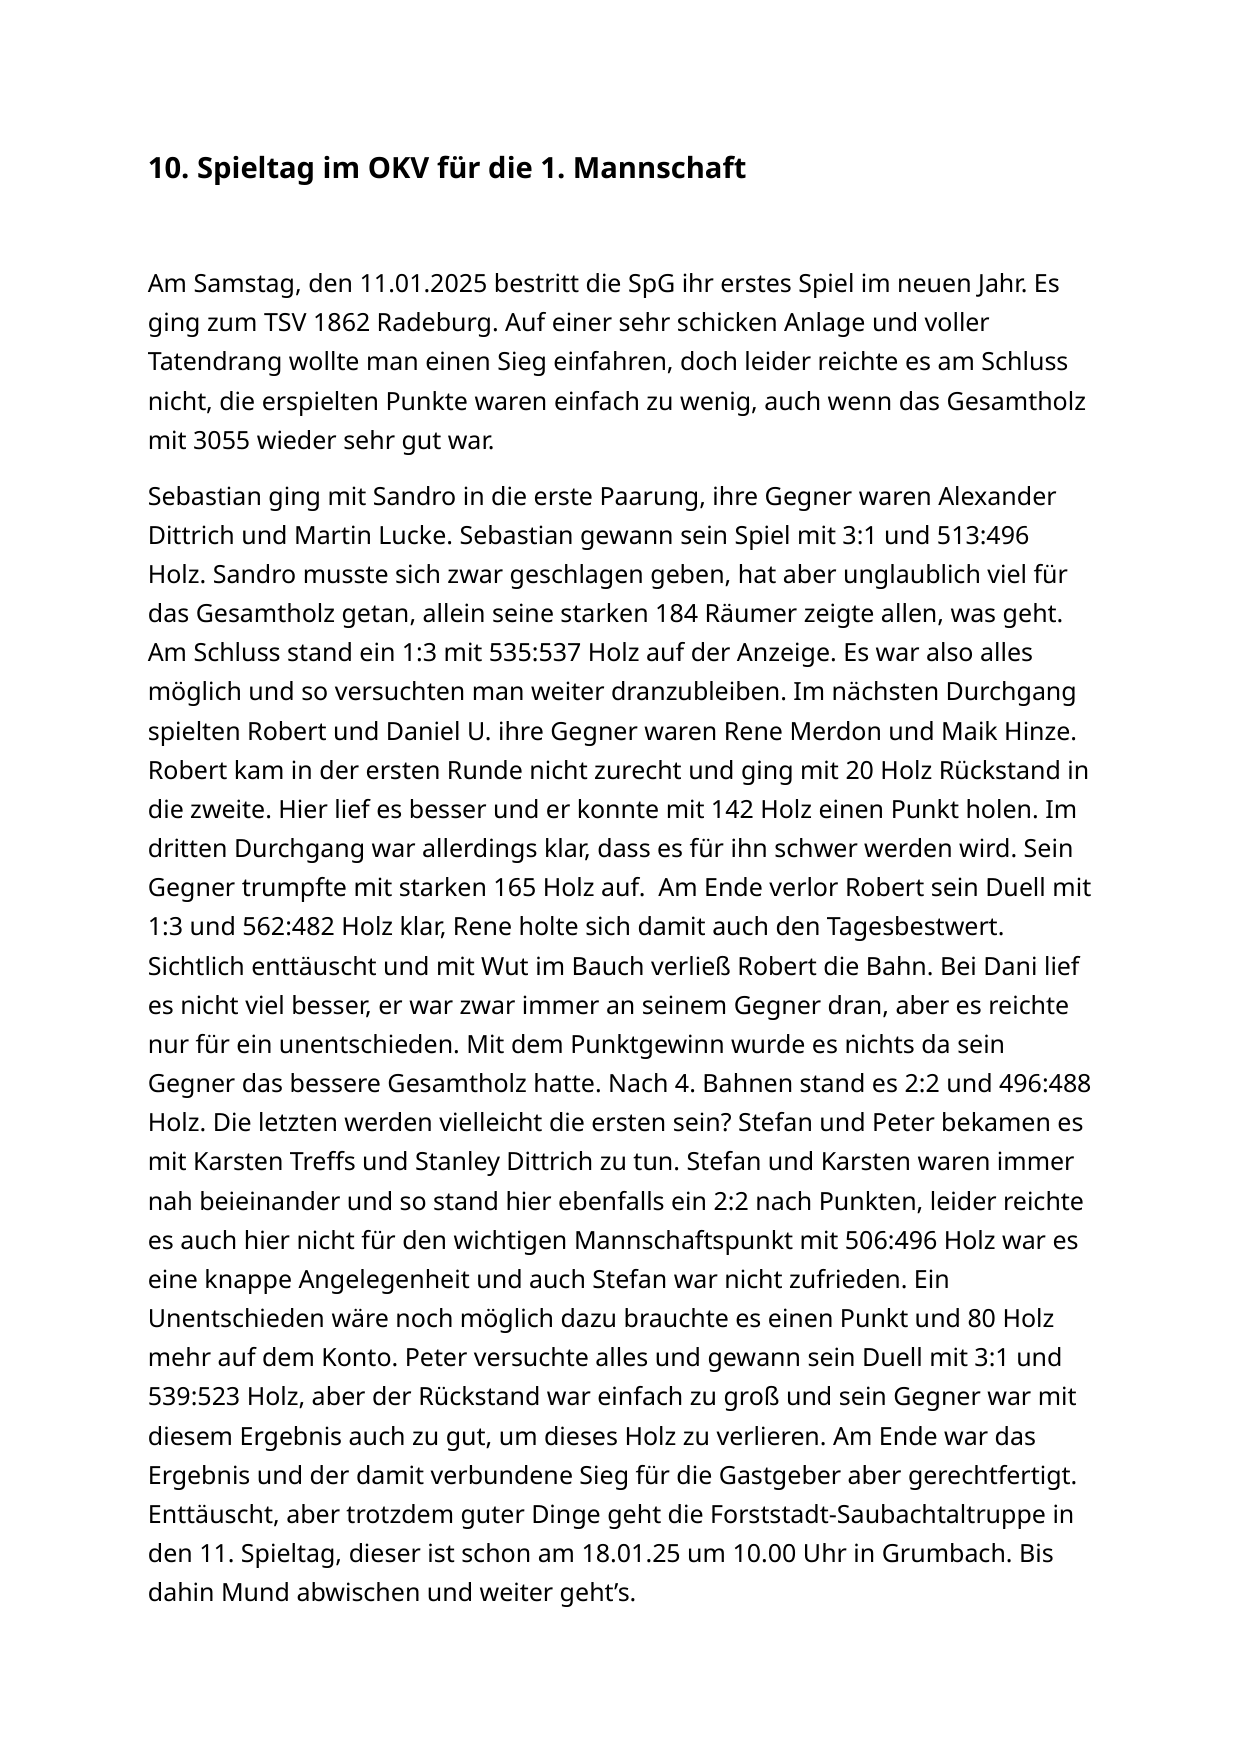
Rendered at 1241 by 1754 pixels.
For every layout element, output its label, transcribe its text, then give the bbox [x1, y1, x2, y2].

text Am Samstag, den 11.01.2025 bestritt die SpG ihr erstes Spiel im neuen Jahr. Es ging zum TSV 1862 Radeburg. Auf einer sehr schicken Anlage und voller Tatendrang wollte man einen Sieg einfahren, doch leider reichte es am Schluss nicht, die erspielten Punkte waren einfach zu wenig, auch wenn das Gesamtholz mit 3055 wieder sehr gut war. [148, 266, 1093, 456]
text Sebastian ging mit Sandro in die erste Paarung, ihre Gegner waren Alexander Dittrich und Martin Lucke. Sebastian gewann sein Spiel mit 3:1 und 513:496 Holz. Sandro musste sich zwar geschlagen geben, hat aber unglaublich viel für das Gesamtholz getan, allein seine starken 184 Räumer zeigte allen, was geht. Am Schluss stand ein 1:3 mit 535:537 Holz auf der Anzeige. Es war also alles möglich und so versuchten man weiter dranzubleiben. Im nächsten Durchgang spielten Robert und Daniel U. ihre Gegner waren Rene Merdon und Maik Hinze. Robert kam in der ersten Runde nicht zurecht und ging mit 20 Holz Rückstand in die zweite. Hier lief es besser und er konnte mit 142 Holz einen Punkt holen. Im dritten Durchgang war allerdings klar, dass es für ihn schwer werden wird. Sein Gegner trumpfte mit starken 165 Holz auf. Am Ende verlor Robert sein Duell mit 1:3 und 562:482 Holz klar, Rene holte sich damit auch den Tagesbestwert. Sichtlich enttäuscht und mit Wut im Bauch verließ Robert die Bahn. Bei Dani lief es nicht viel besser, er war zwar immer an seinem Gegner dran, aber es reichte nur für ein unentschieden. Mit dem Punktgewinn wurde es nichts da sein Gegner das bessere Gesamtholz hatte. Nach 4. Bahnen stand es 2:2 und 496:488 Holz. Die letzten werden vielleicht die ersten sein? Stefan und Peter bekamen es mit Karsten Treffs und Stanley Dittrich zu tun. Stefan und Karsten waren immer nah beieinander und so stand hier ebenfalls ein 2:2 nach Punkten, leider reichte es auch hier nicht für den wichtigen Mannschaftspunkt mit 506:496 Holz war es eine knappe Angelegenheit und auch Stefan war nicht zufrieden. Ein Unentschieden wäre noch möglich dazu brauchte es einen Punkt und 80 Holz mehr auf dem Konto. Peter versuchte alles und gewann sein Duell mit 3:1 und 539:523 Holz, aber der Rückstand war einfach zu groß und sein Gegner war mit diesem Ergebnis auch zu gut, um dieses Holz zu verlieren. Am Ende war das Ergebnis und der damit verbundene Sieg für die Gastgeber aber gerechtfertigt. Enttäuscht, aber trotzdem guter Dinge geht die Forststadt-Saubachtaltruppe in den 11. Spieltag, dieser ist schon am 18.01.25 um 10.00 Uhr in Grumbach. Bis dahin Mund abwischen und weiter geht’s. [148, 478, 1093, 1609]
text 10. Spieltag im OKV für die 1. Mannschaft [148, 148, 1093, 187]
